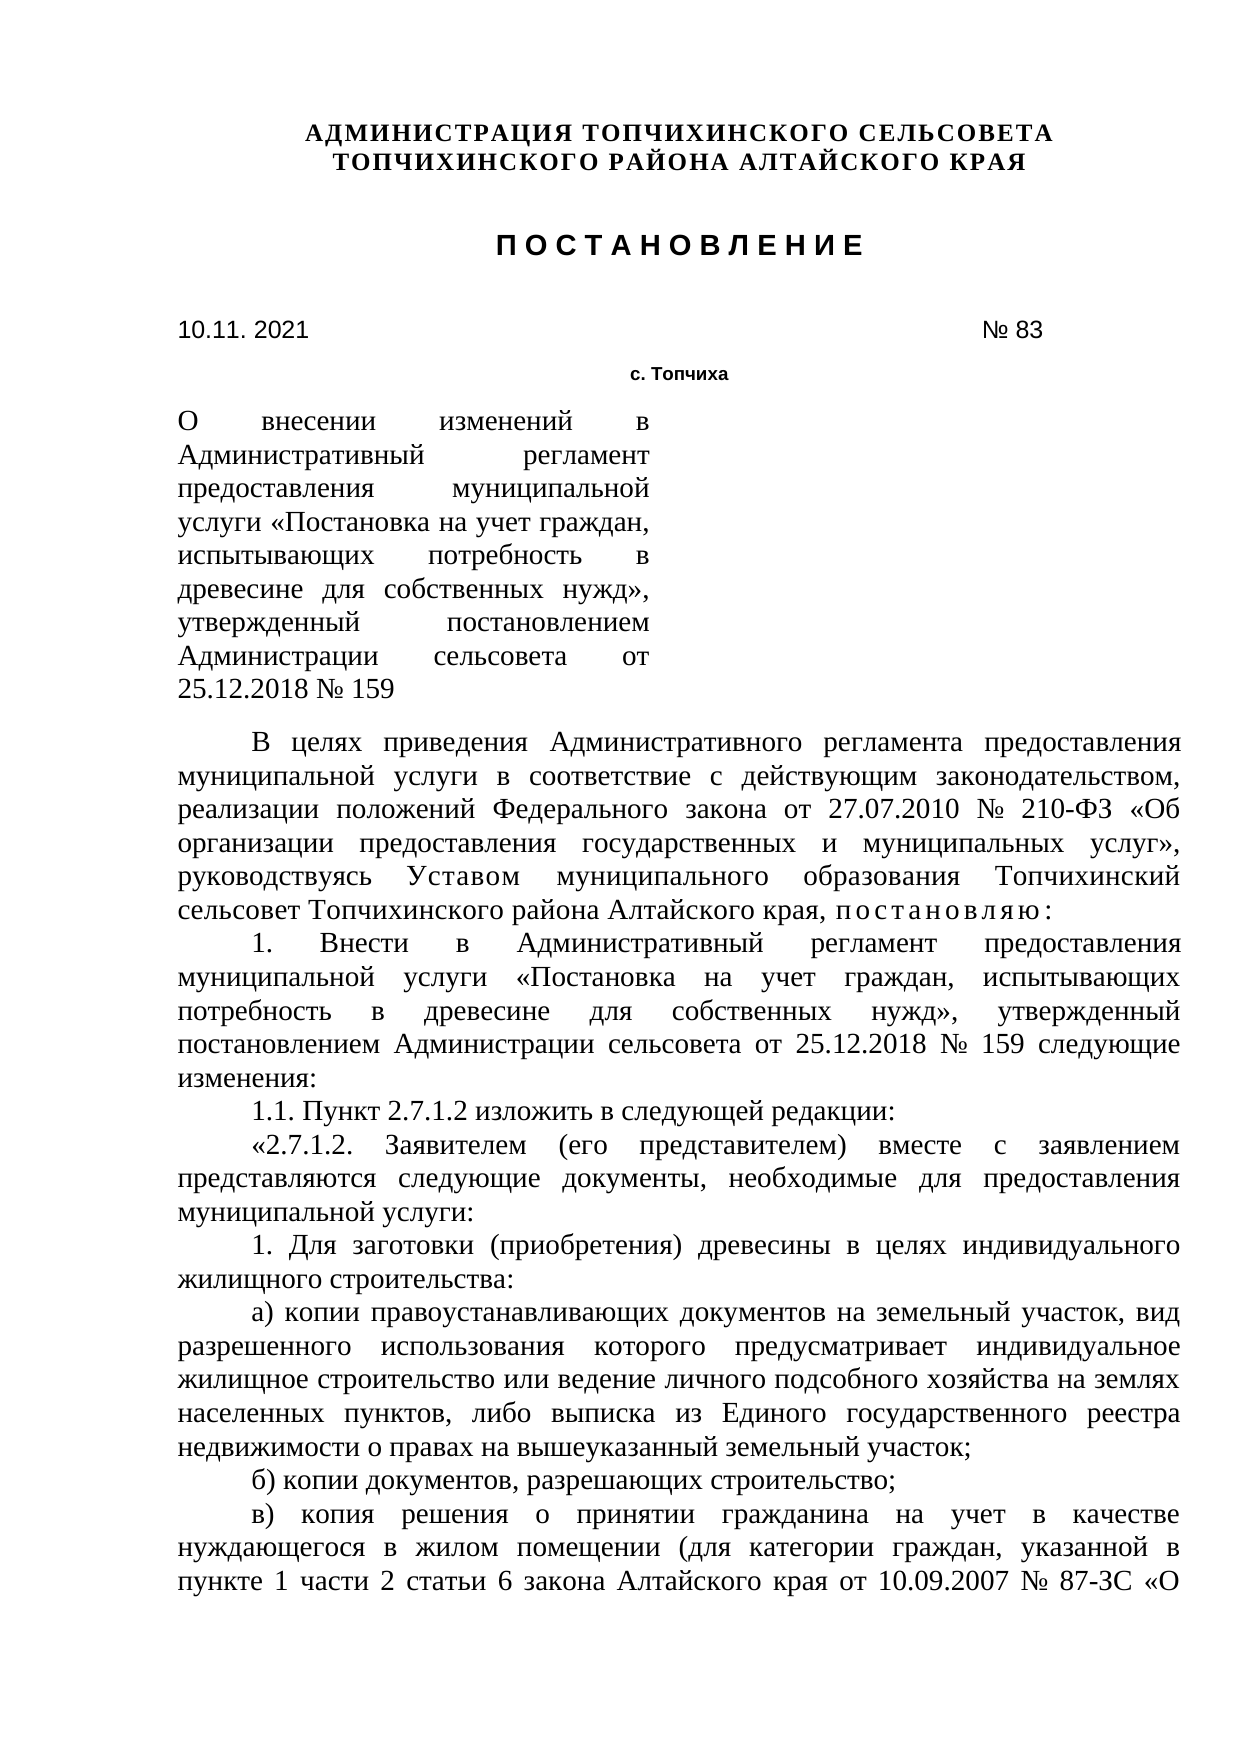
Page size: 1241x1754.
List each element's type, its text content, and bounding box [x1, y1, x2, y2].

text П О С Т А Н О В Л Е Н И Е [177, 228, 1181, 262]
text АДМИНИСТРАЦИЯ ТОПЧИХИНСКОГО СЕЛЬСОВЕТА [177, 118, 1181, 147]
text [177, 1496, 1181, 1596]
text а) копии правоустанавливающих документов на земельный участок, вид разрешенного использования которого предусматривает индивидуальное жилищное строительство или ведение личного подсобного хозяйства на землях населенных пунктов, либо выписка из Единого государственного реестра недвижимости о правах на вышеуказанный земельный участок; [177, 1294, 1181, 1462]
text О внесении изменений в Административный регламент предоставления муниципальной услуги «Постановка на учет граждан, испытывающих потребность в древесине для собственных нужд», утвержденный постановлением Администрации сельсовета от 25.12.2018 № 159 [177, 403, 650, 705]
text 1. Для заготовки (приобретения) древесины в целях индивидуального жилищного строительства: [177, 1227, 1181, 1294]
text 1. Внести в Административный регламент предоставления муниципальной услуги «Постановка на учет граждан, испытывающих потребность в древесине для собственных нужд», утвержденный постановлением Администрации сельсовета от 25.12.2018 № 159 следующие изменения: [177, 926, 1181, 1093]
text В целях приведения Административного регламента предоставления муниципальной услуги в соответствие с действующим законодательством, реализации положений Федерального закона от 27.07.2010 № 210-ФЗ «Об организации предоставления государственных и муниципальных услуг», руководствуясь Уставом муниципального образования Топчихинский сельсовет Топчихинского района Алтайского края, постановляю: [177, 724, 1181, 926]
text «2.7.1.2. Заявителем (его представителем) вместе с заявлением представляются следующие документы, необходимые для предоставления муниципальной услуги: [177, 1127, 1181, 1227]
text б) копии документов, разрешающих строительство; [177, 1462, 1181, 1496]
text ТОПЧИХИНСКОГО РАЙОНА АЛТАЙСКОГО КРАЯ [177, 147, 1181, 176]
text с. Топчиха [177, 362, 1181, 384]
text 1.1. Пункт 2.7.1.2 изложить в следующей редакции: [177, 1093, 1181, 1127]
text 10.11. 2021 № 83 [177, 314, 1181, 343]
